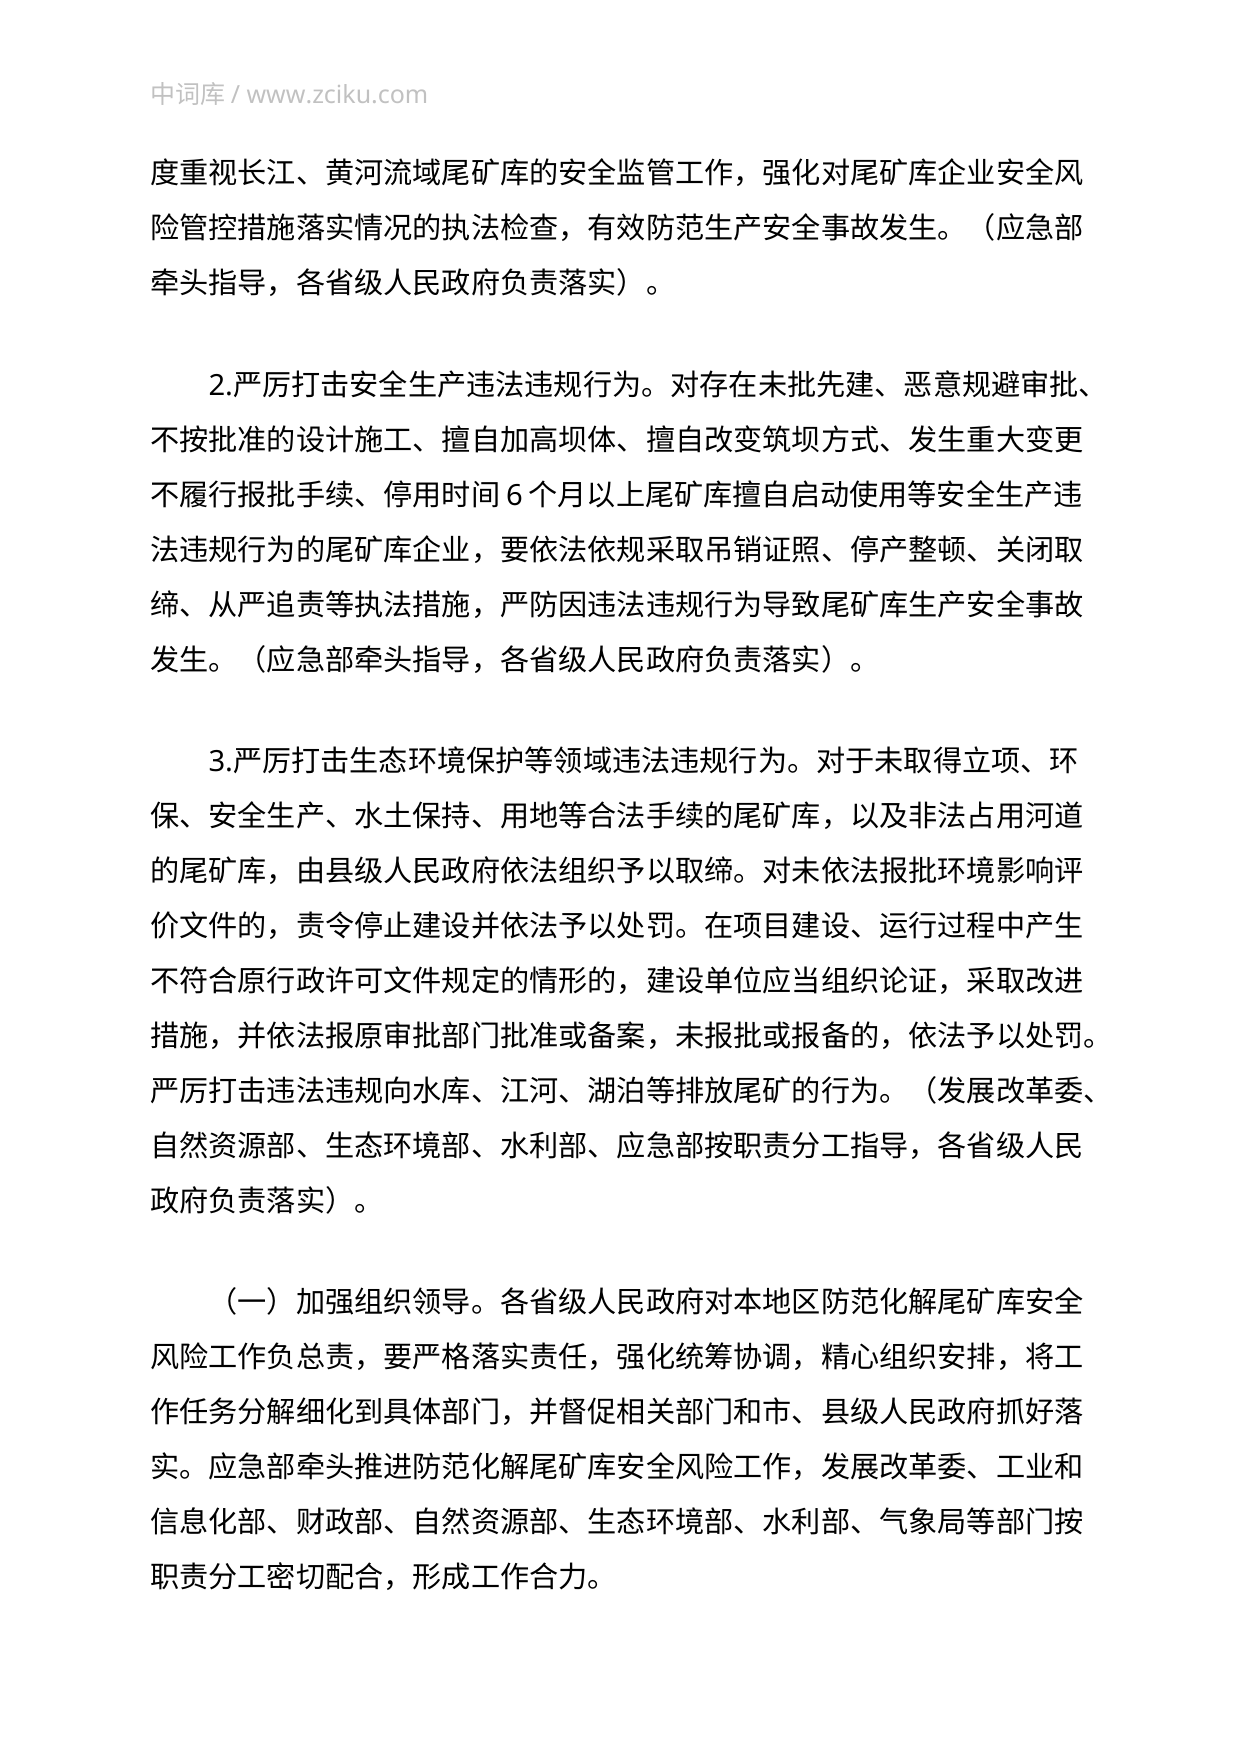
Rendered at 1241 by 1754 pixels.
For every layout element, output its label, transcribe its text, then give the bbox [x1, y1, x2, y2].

text 2.严厉打击安全生产违法违规行为。对存在未批先建、恶意规避审批、不按批准的设计施工、擅自加高坝体、擅自改变筑坝方式、发生重大变更不履行报批手续、停用时间6个月以上尾矿库擅自启动使用等安全生产违法违规行为的尾矿库企业，要依法依规采取吊销证照、停产整顿、关闭取缔、从严追责等执法措施，严防因违法违规行为导致尾矿库生产安全事故发生。（应急部牵头指导，各省级人民政府负责落实）。 [150, 362, 1090, 678]
text 3.严厉打击生态环境保护等领域违法违规行为。对于未取得立项、环保、安全生产、水土保持、用地等合法手续的尾矿库，以及非法占用河道的尾矿库，由县级人民政府依法组织予以取缔。对未依法报批环境影响评价文件的，责令停止建设并依法予以处罚。在项目建设、运行过程中产生不符合原行政许可文件规定的情形的，建设单位应当组织论证，采取改进措施，并依法报原审批部门批准或备案，未报批或报备的，依法予以处罚。严厉打击违法违规向水库、江河、湖泊等排放尾矿的行为。（发展改革委、自然资源部、生态环境部、水利部、应急部按职责分工指导，各省级人民政府负责落实）。 [150, 738, 1090, 1219]
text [150, 150, 1090, 302]
text （一）加强组织领导。各省级人民政府对本地区防范化解尾矿库安全风险工作负总责，要严格落实责任，强化统筹协调，精心组织安排，将工作任务分解细化到具体部门，并督促相关部门和市、县级人民政府抓好落实。应急部牵头推进防范化解尾矿库安全风险工作，发展改革委、工业和信息化部、财政部、自然资源部、生态环境部、水利部、气象局等部门按职责分工密切配合，形成工作合力。 [150, 1279, 1090, 1596]
